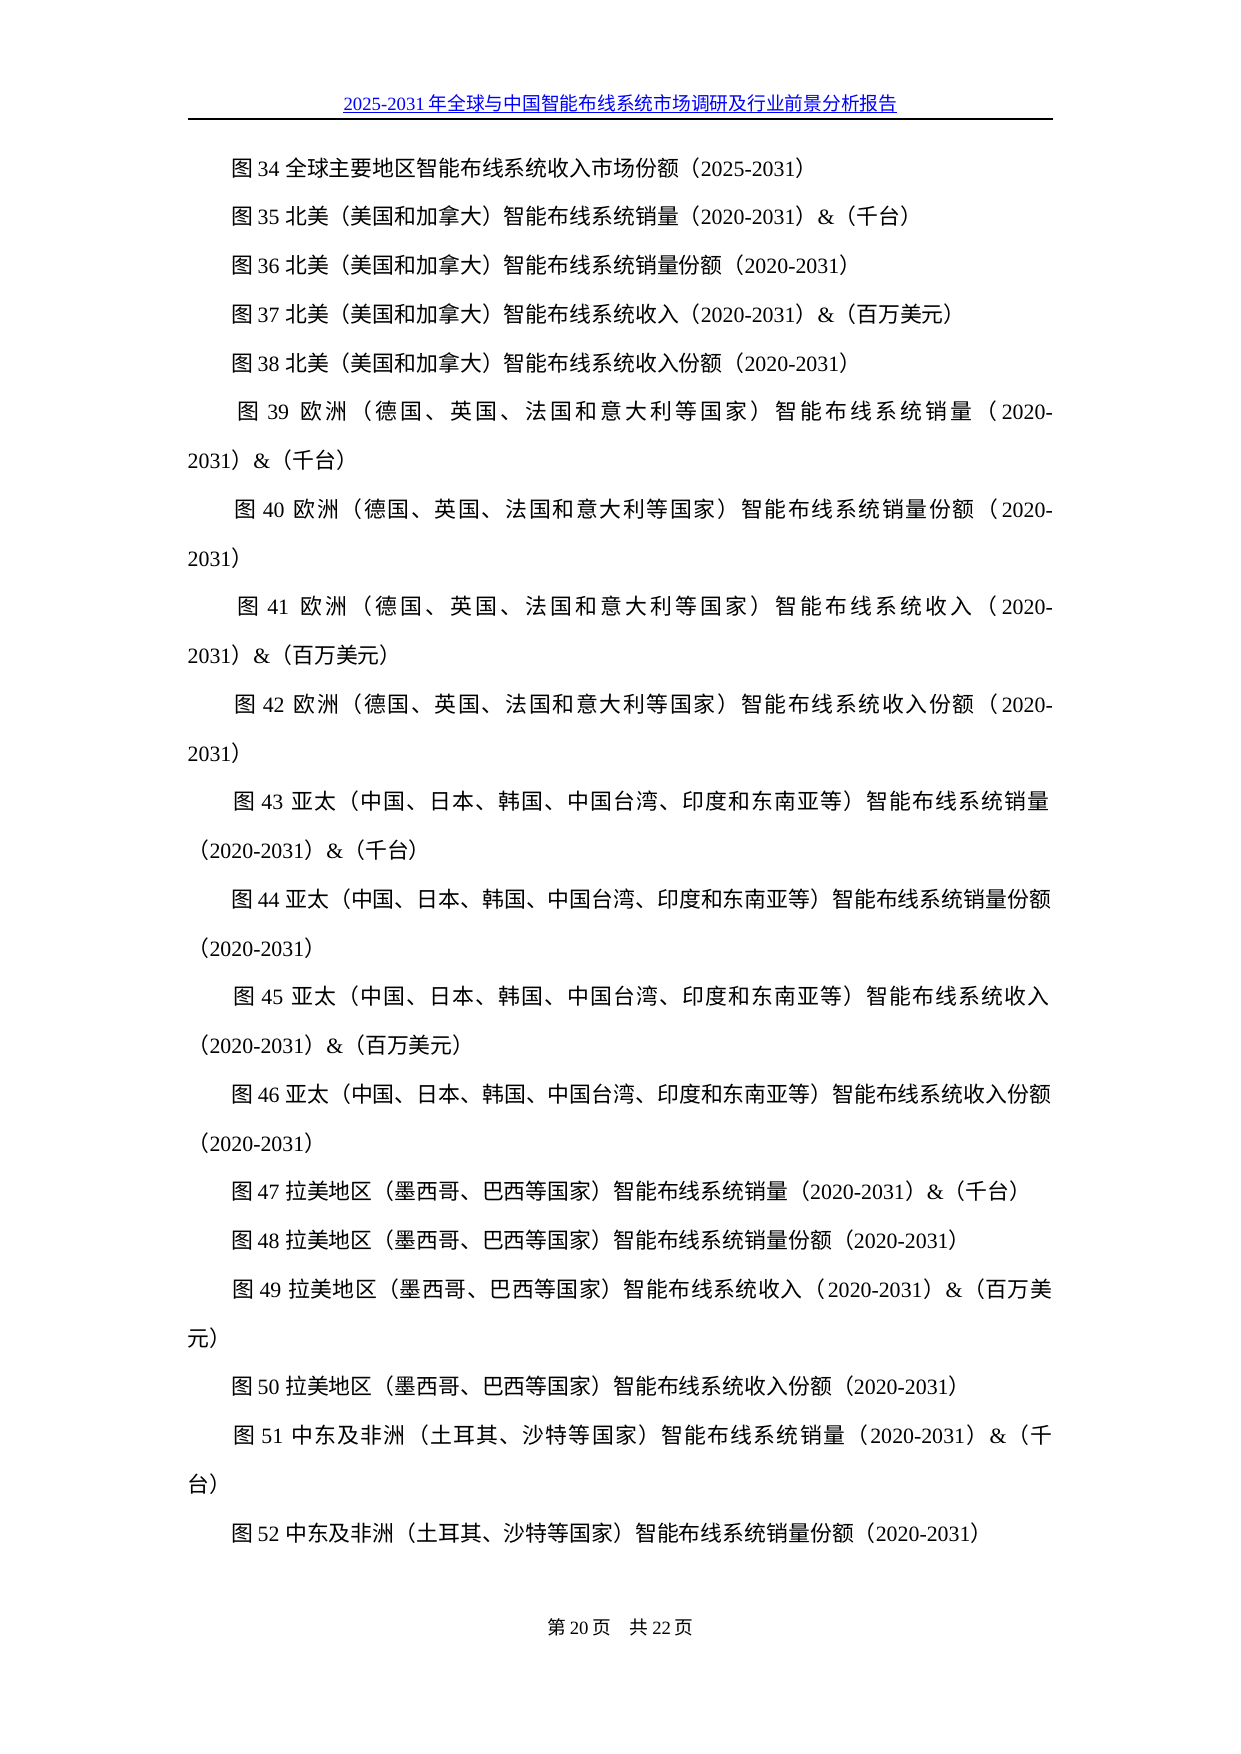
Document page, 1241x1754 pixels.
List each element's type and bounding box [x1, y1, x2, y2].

text [187, 150, 1053, 1548]
